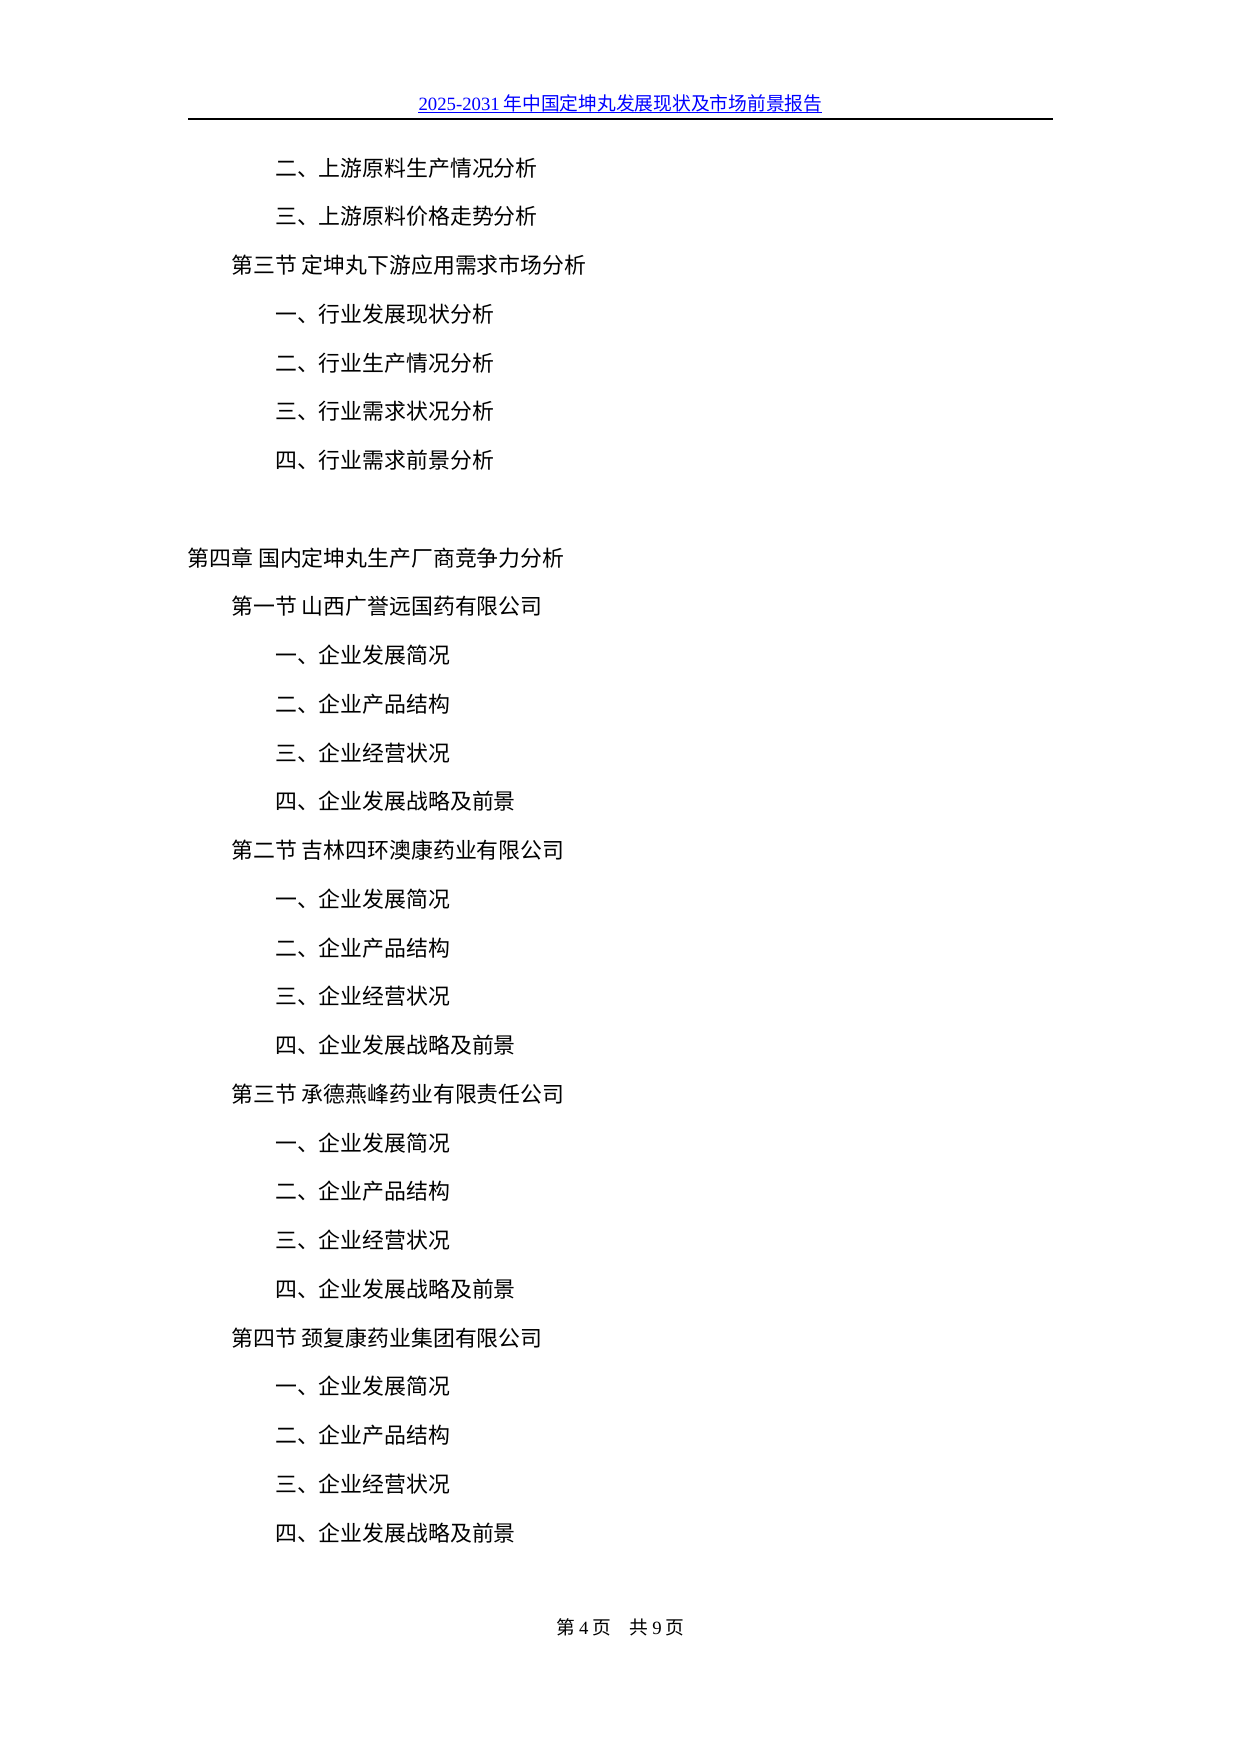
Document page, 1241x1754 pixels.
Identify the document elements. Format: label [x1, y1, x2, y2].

text [187, 150, 1053, 1548]
